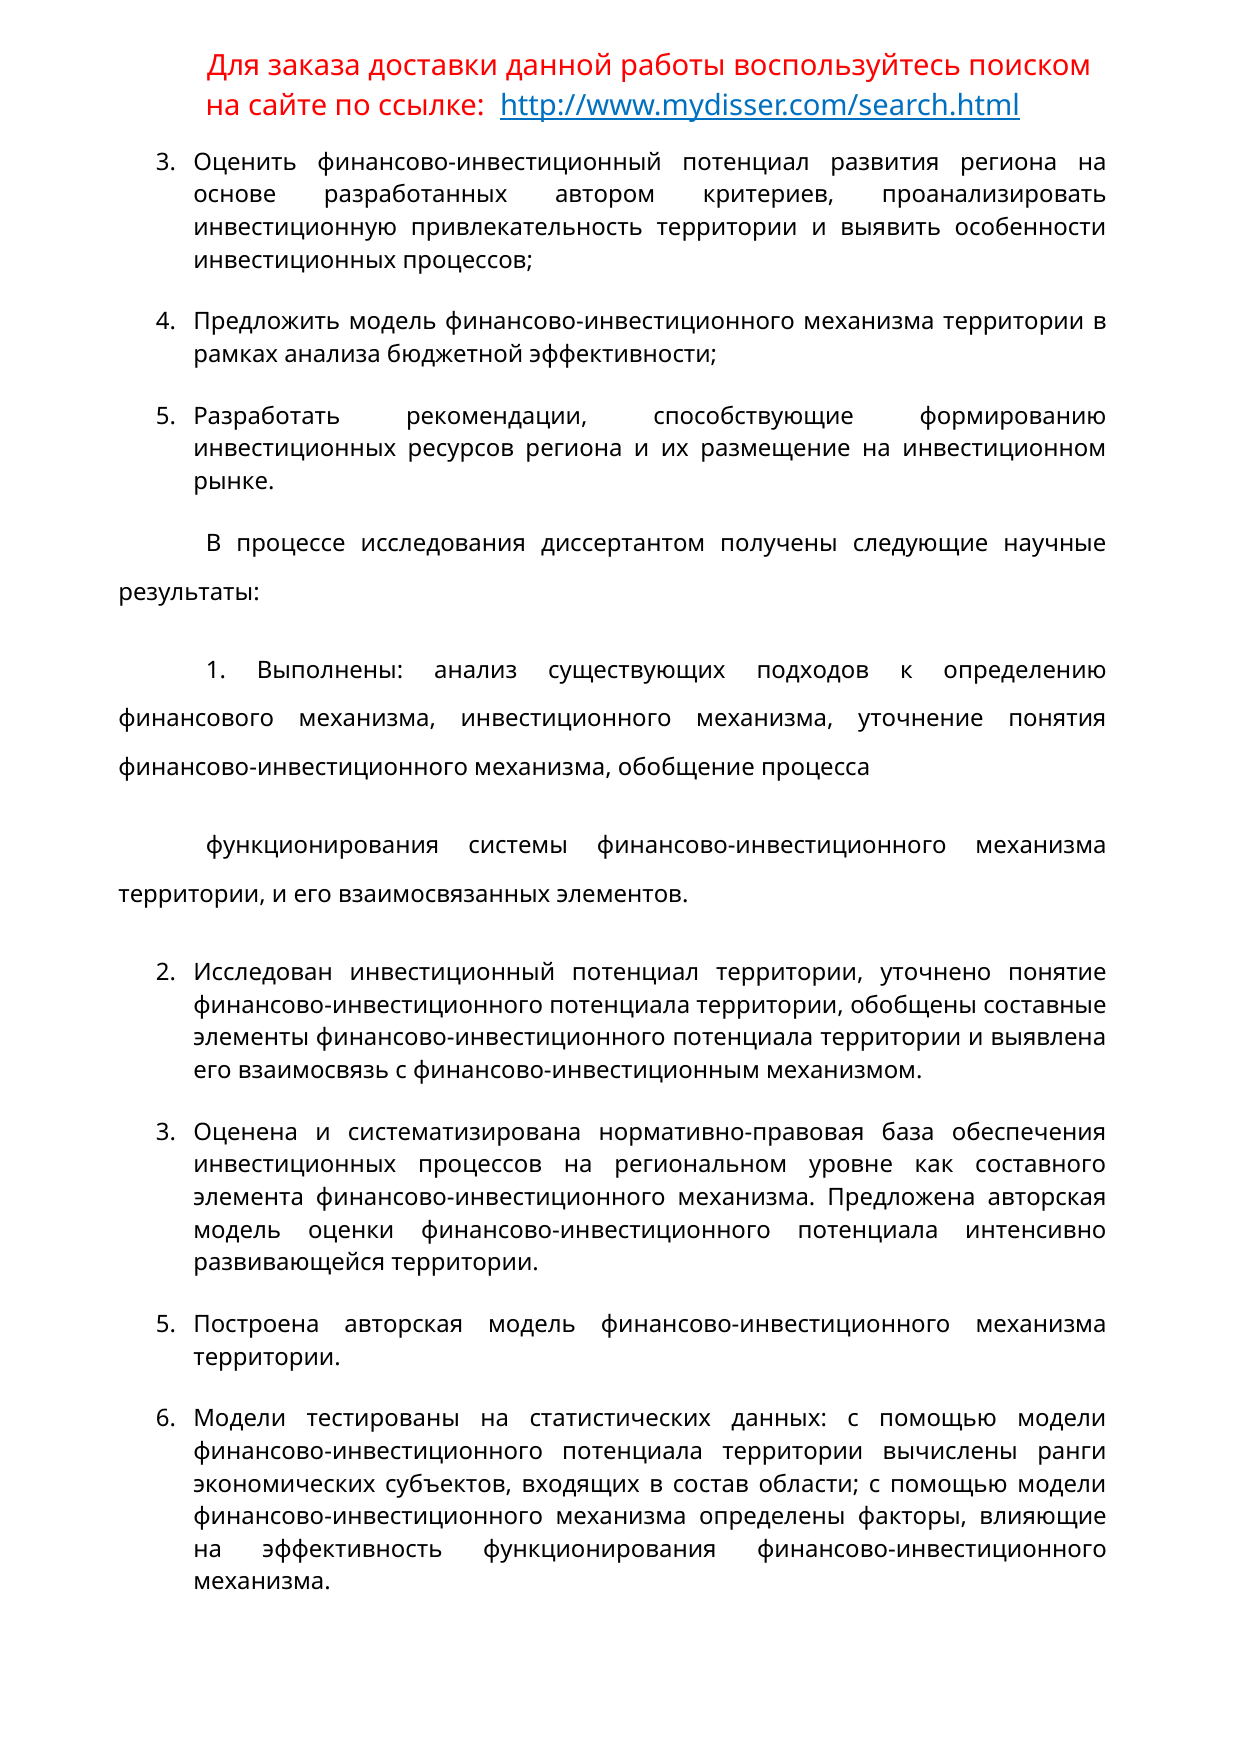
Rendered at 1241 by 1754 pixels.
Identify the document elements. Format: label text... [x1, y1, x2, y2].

text 1. Выполнены: анализ существующих подходов к определению финансового механизма, инвестиционного механизма, уточнение понятия финансово-инвестиционного механизма, обобщение процесса [118, 652, 1107, 783]
list Оценена и систематизирована нормативно-правовая база обеспечения инвестиционных процессов на региональном уровне как составного элемента финансово-инвестиционного механизма. Предложена авторская модель оценки финансово-инвестиционного потенциала интенсивно развивающейся территории. [156, 1114, 1107, 1278]
list Разработать рекомендации, способствующие формированию инвестиционных ресурсов региона и их размещение на инвестиционном рынке. [156, 398, 1107, 496]
list Модели тестированы на статистических данных: с помощью модели финансово-инвестиционного потенциала территории вычислены ранги экономических субъектов, входящих в состав области; с помощью модели финансово-инвестиционного механизма определены факторы, влияющие на эффективность функционирования финансово-инвестиционного механизма. [156, 1401, 1107, 1597]
list Исследован инвестиционный потенциал территории, уточнено понятие финансово-инвестиционного потенциала территории, обобщены составные элементы финансово-инвестиционного потенциала территории и выявлена его взаимосвязь с финансово-инвестиционным механизмом. [156, 955, 1107, 1085]
list Построена авторская модель финансово-инвестиционного механизма территории. [156, 1307, 1107, 1372]
text функционирования системы финансово-инвестиционного механизма территории, и его взаимосвязанных элементов. [118, 828, 1107, 909]
text В процессе исследования диссертантом получены следующие научные результаты: [118, 526, 1107, 607]
list Предложить модель финансово-инвестиционного механизма территории в рамках анализа бюджетной эффективности; [156, 304, 1107, 369]
list Оценить финансово-инвестиционный потенциал развития региона на основе разработанных автором критериев, проанализировать инвестиционную привлекательность территории и выявить особенности инвестиционных процессов; [156, 144, 1107, 275]
